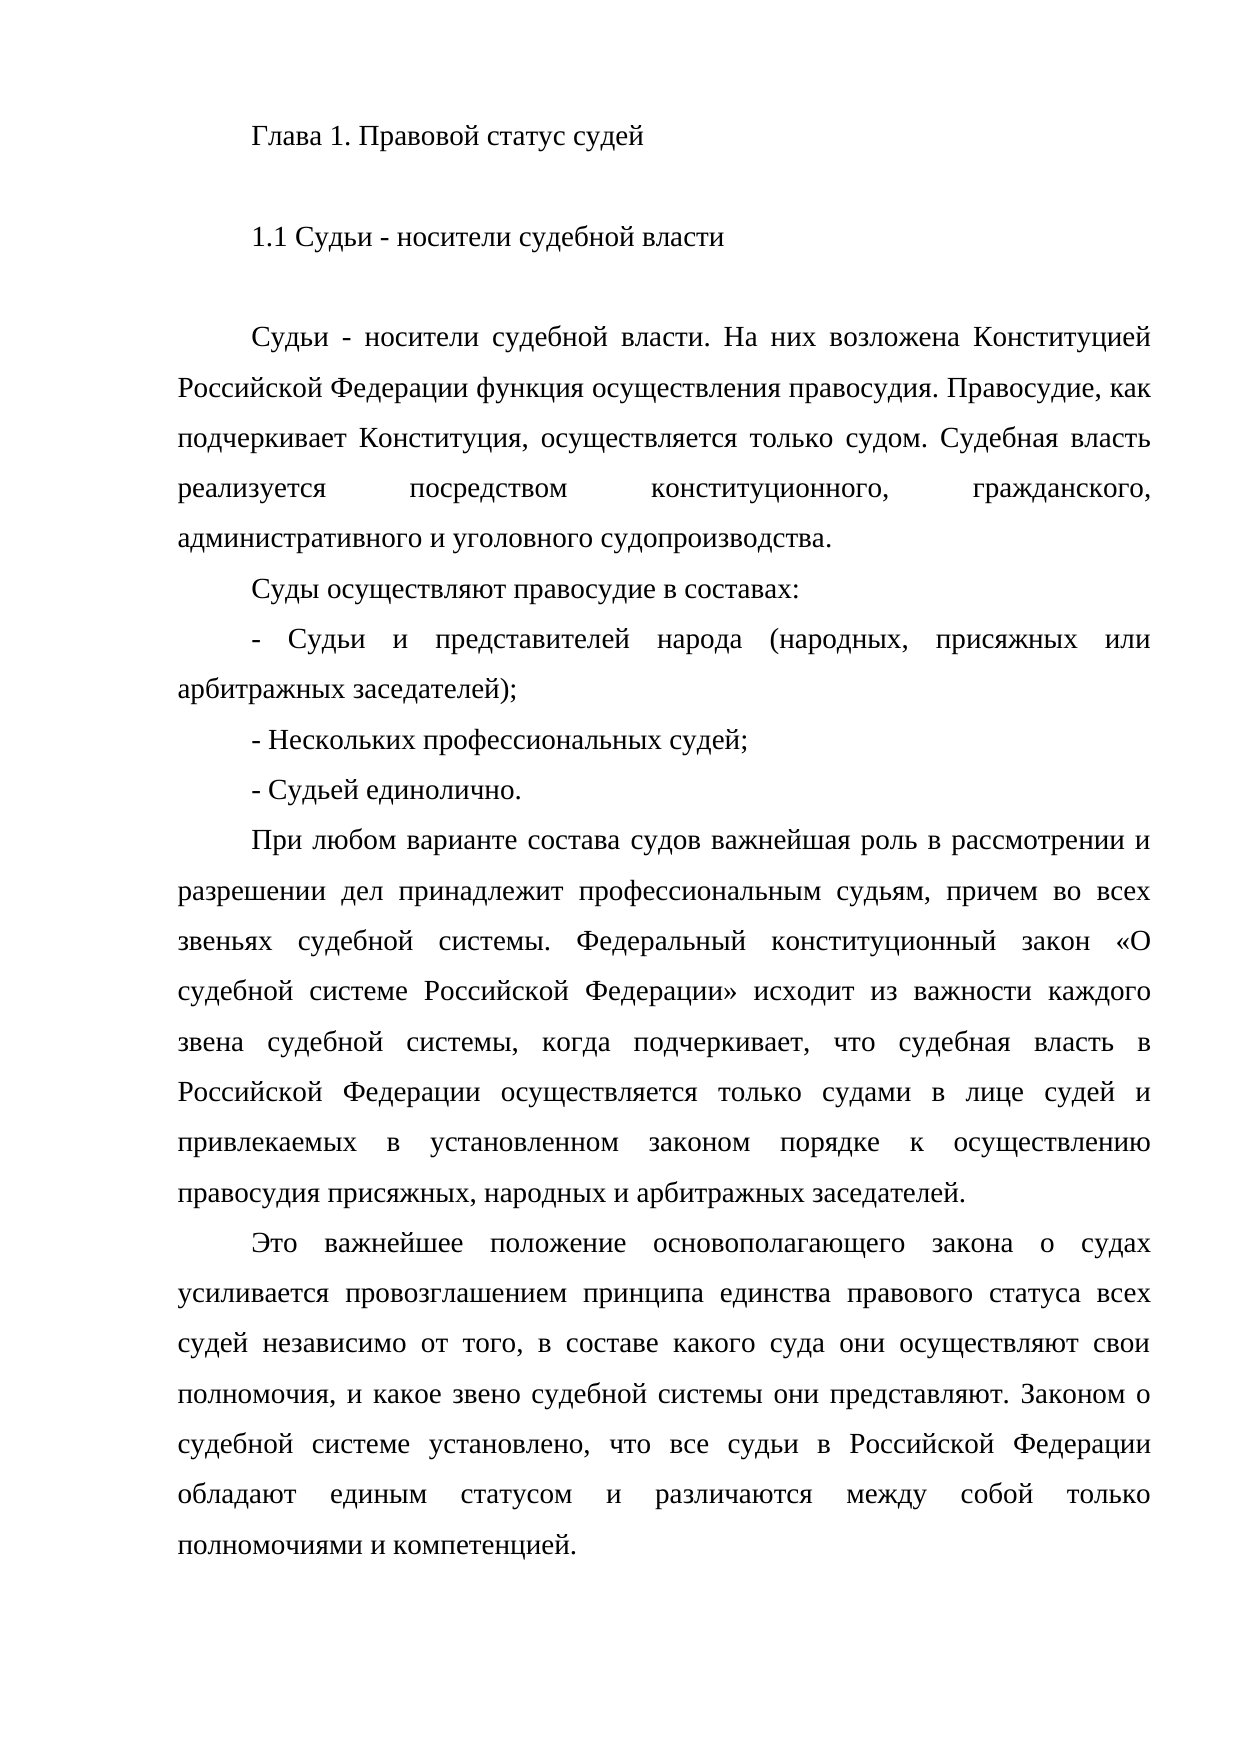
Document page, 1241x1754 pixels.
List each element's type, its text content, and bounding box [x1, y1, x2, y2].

text Это важнейшее положение основополагающего закона о судах усиливается провозглашением принципа единства правового статуса всех судей независимо от того, в составе какого суда они осуществляют свои полномочия, и какое звено судебной системы они представляют. Законом о судебной системе установлено, что все судьи в Российской Федерации обладают единым статусом и различаются между собой только полномочиями и компетенцией. [177, 1225, 1152, 1560]
text - Нескольких профессиональных судей; [177, 722, 1152, 755]
text Судьи - носители судебной власти. На них возложена Конституцией Российской Федерации функция осуществления правосудия. Правосудие, как подчеркивает Конституция, осуществляется только судом. Судебная власть реализуется посредством конституционного, гражданского, административного и уголовного судопроизводства. [177, 319, 1152, 554]
text Глава 1. Правовой статус судей [177, 118, 1152, 152]
text - Судьей единолично. [177, 772, 1152, 806]
text Суды осуществляют правосудие в составах: [177, 571, 1152, 604]
text При любом варианте состава судов важнейшая роль в рассмотрении и разрешении дел принадлежит профессиональным судьям, причем во всех звеньях судебной системы. Федеральный конституционный закон «О судебной системе Российской Федерации» исходит из важности каждого звена судебной системы, когда подчеркивает, что судебная власть в Российской Федерации осуществляется только судами в лице судей и привлекаемых в установленном законом порядке к осуществлению правосудия присяжных, народных и арбитражных заседателей. [177, 822, 1152, 1208]
text - Судьи и представителей народа (народных, присяжных или арбитражных заседателей); [177, 621, 1152, 705]
text 1.1 Судьи - носители судебной власти [177, 219, 1152, 252]
